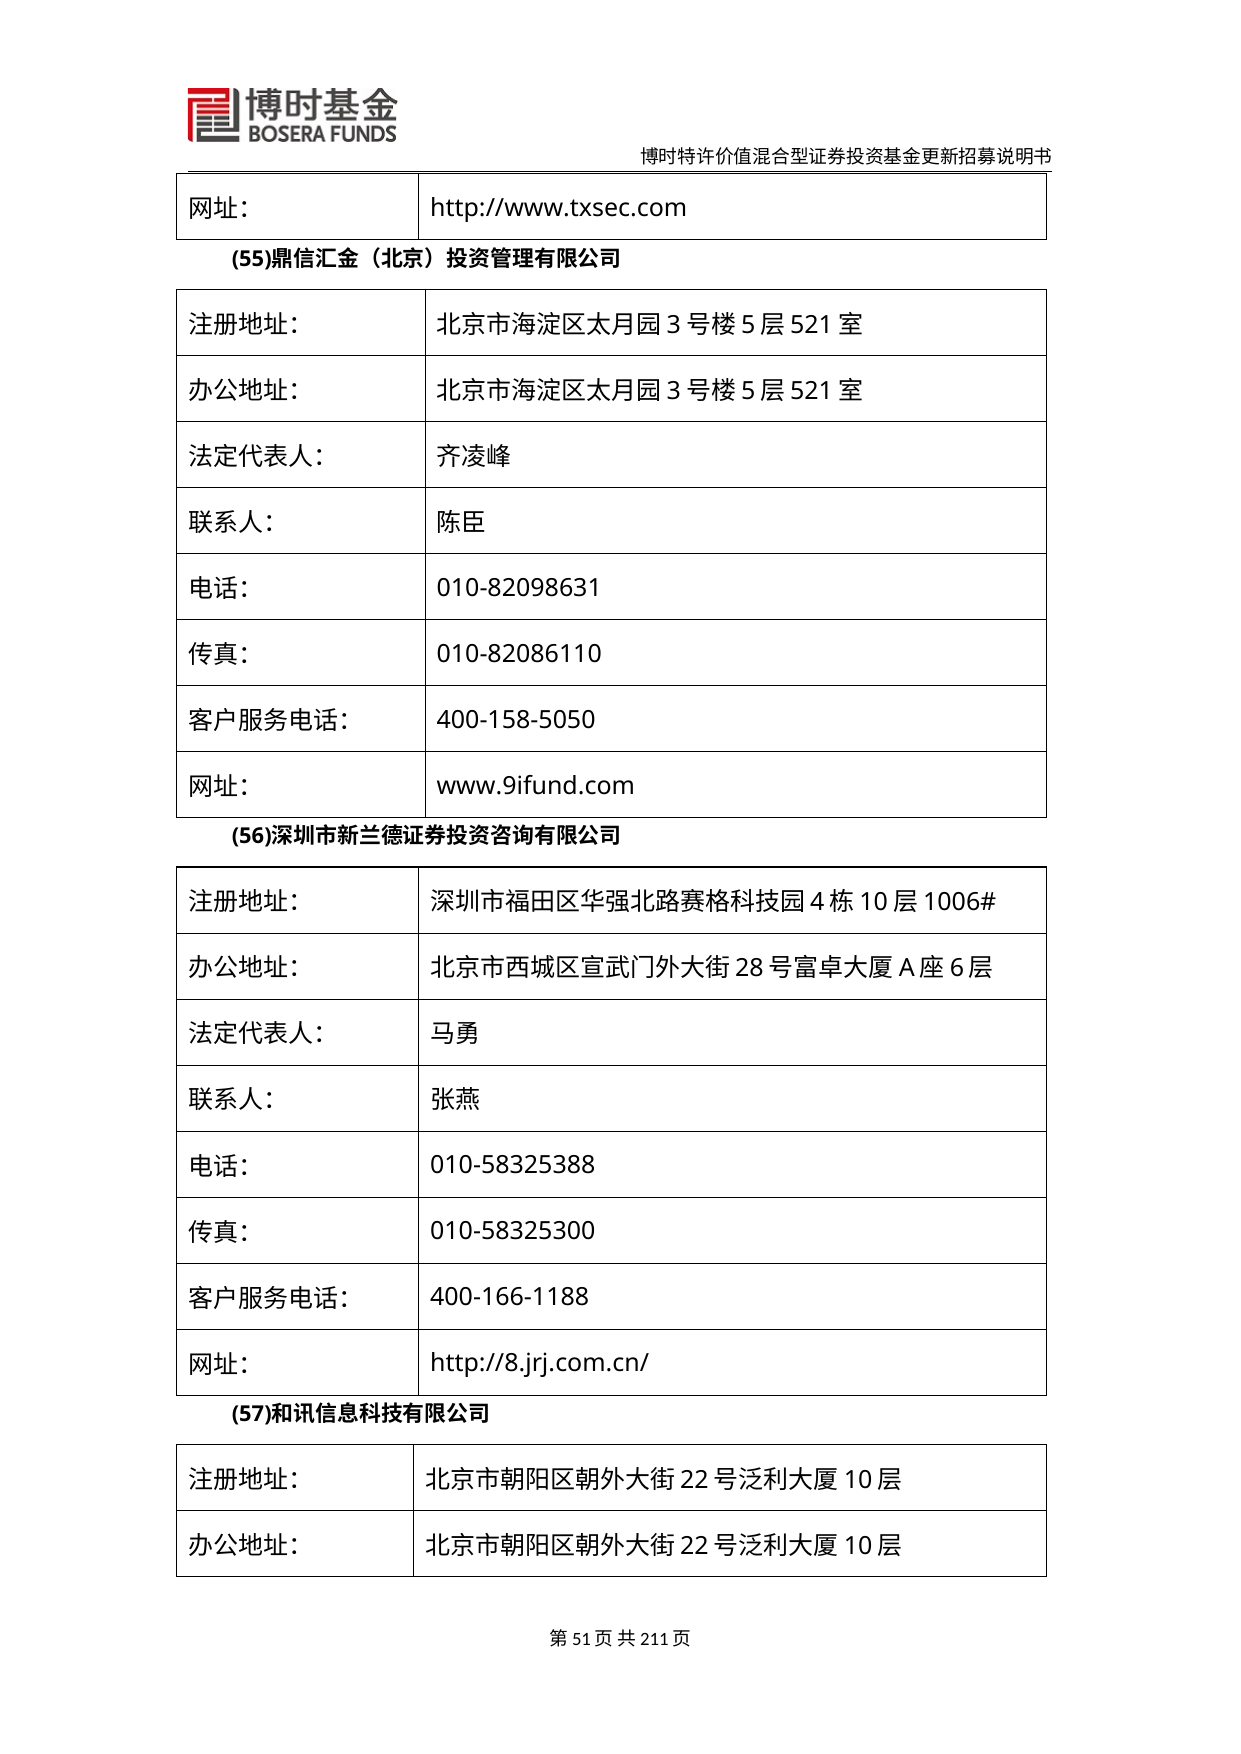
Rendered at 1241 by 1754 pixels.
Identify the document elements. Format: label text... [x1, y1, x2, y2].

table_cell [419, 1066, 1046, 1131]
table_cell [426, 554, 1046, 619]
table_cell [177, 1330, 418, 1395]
text (56)深圳市新兰德证券投资咨询有限公司 [188, 818, 1052, 851]
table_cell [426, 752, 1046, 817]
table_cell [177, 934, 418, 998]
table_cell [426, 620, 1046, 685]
picture [187, 88, 398, 142]
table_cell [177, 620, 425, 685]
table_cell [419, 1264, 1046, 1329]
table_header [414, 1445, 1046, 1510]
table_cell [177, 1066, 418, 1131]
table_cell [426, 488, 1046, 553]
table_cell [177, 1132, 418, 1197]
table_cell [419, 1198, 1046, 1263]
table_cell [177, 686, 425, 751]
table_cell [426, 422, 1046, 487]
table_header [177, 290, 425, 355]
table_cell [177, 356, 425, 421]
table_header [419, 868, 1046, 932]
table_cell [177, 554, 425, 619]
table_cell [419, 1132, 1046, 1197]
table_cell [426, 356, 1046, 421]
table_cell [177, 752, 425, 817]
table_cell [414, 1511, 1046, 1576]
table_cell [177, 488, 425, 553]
text (57)和讯信息科技有限公司 [188, 1396, 1052, 1428]
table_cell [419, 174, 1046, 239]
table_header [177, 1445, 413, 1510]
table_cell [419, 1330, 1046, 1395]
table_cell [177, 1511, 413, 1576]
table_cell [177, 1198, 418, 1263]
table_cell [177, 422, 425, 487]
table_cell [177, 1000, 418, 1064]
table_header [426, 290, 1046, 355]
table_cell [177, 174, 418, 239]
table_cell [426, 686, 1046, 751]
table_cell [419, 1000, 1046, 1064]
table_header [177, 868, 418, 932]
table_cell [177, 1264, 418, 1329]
text (55)鼎信汇金（北京）投资管理有限公司 [188, 240, 1052, 273]
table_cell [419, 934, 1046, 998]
